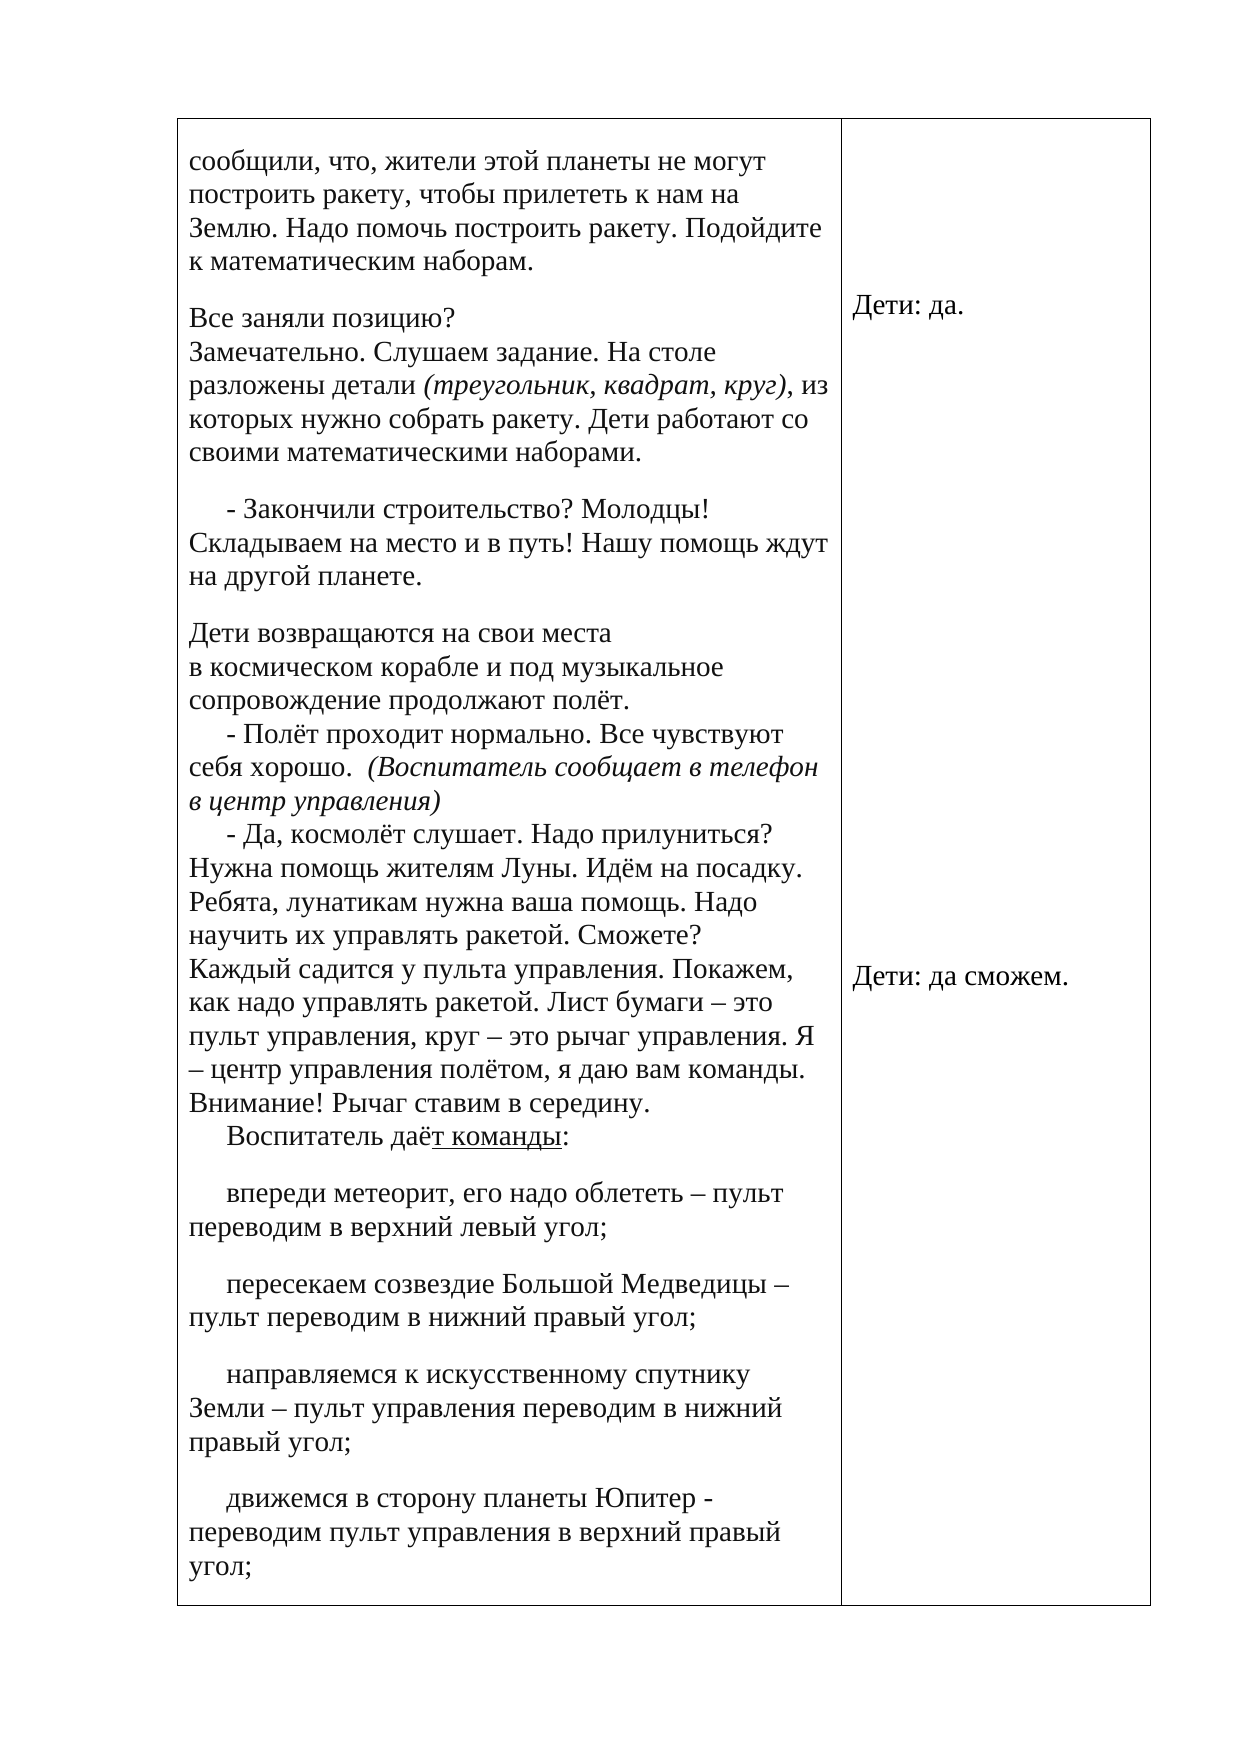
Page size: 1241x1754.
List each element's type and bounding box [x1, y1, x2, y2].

table_cell [178, 119, 841, 1605]
table_cell [842, 119, 1150, 1605]
